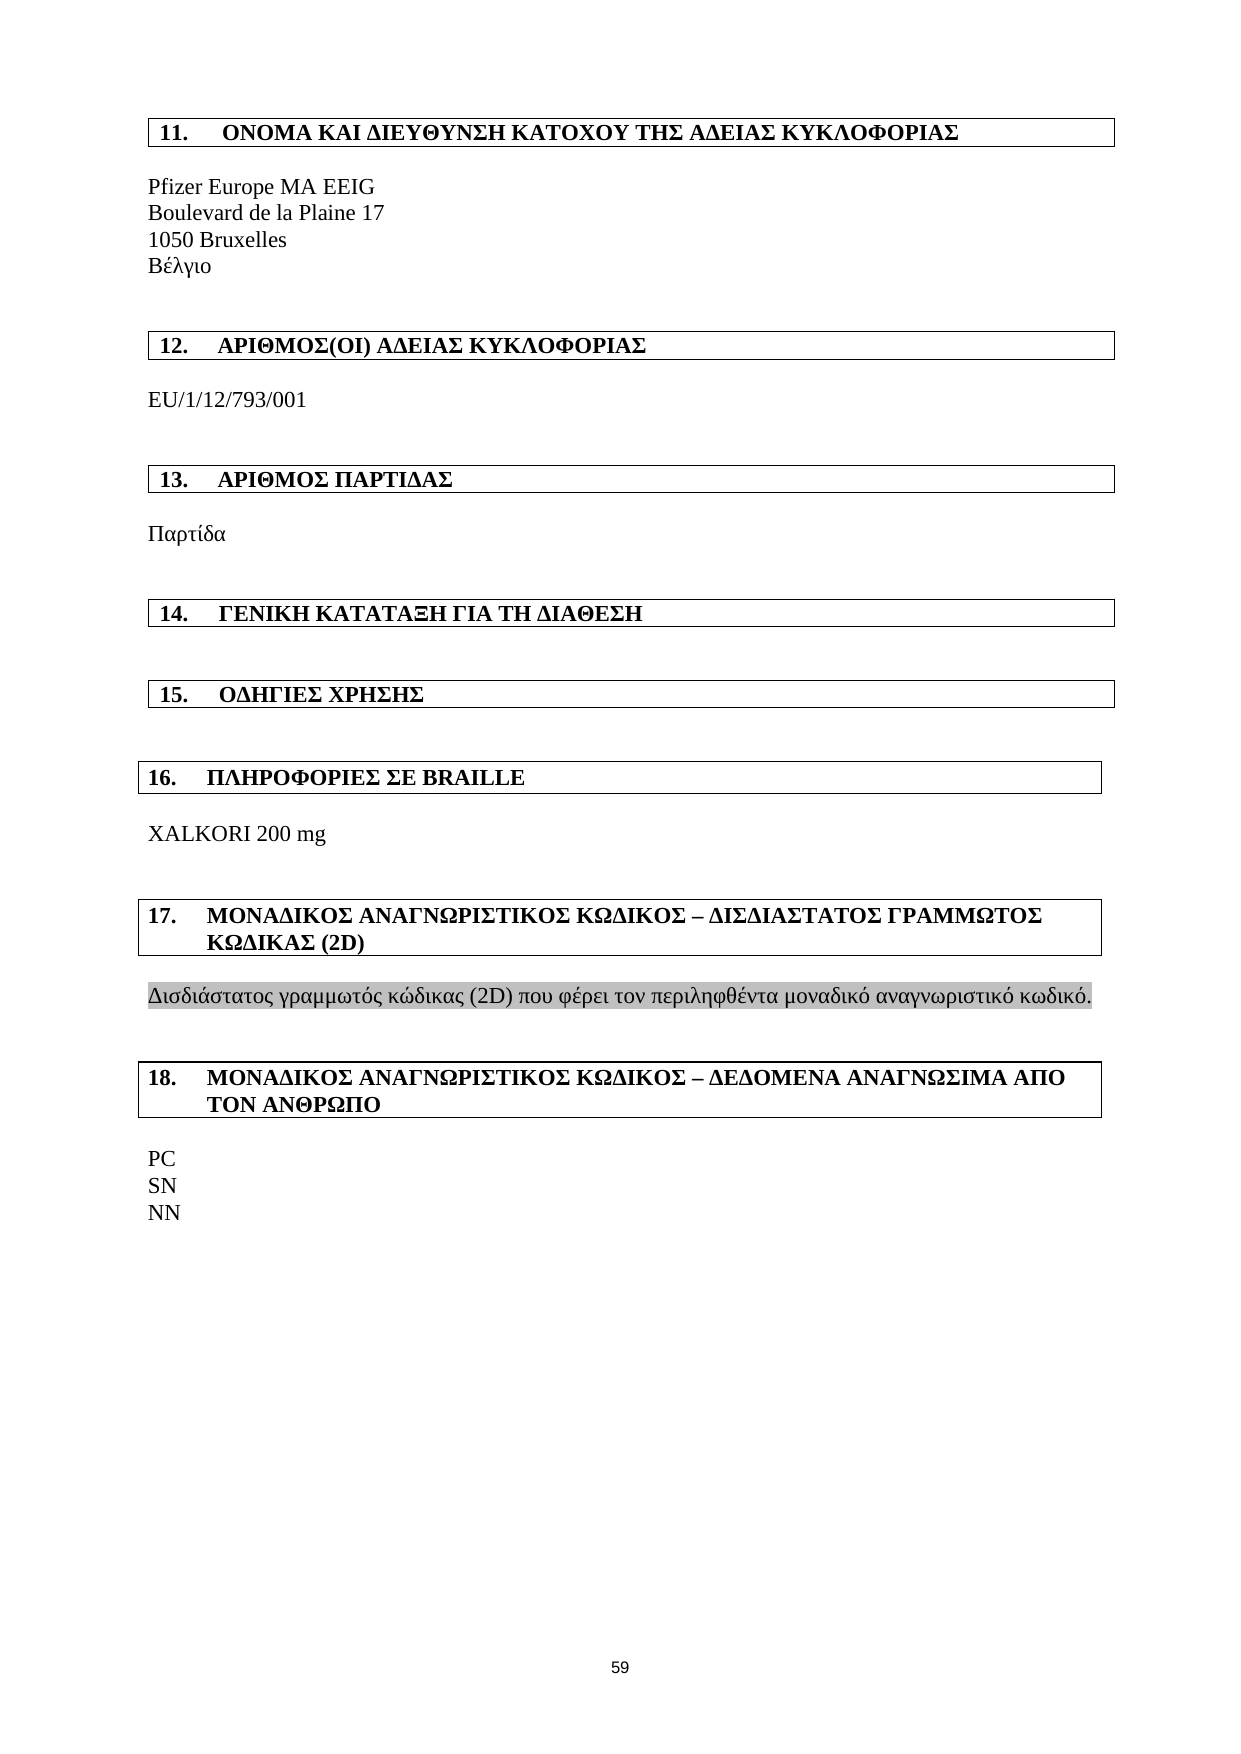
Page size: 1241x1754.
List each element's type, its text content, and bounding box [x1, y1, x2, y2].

text Boulevard de la Plaine 17 [148, 199, 1093, 226]
table_header 14. ΓΕΝΙΚΗ ΚΑΤΑΤΑΞΗ ΓΙΑ ΤΗ ΔΙΑΘΕΣΗ [149, 600, 1114, 626]
table_header 12. ΑΡΙΘΜΟΣ(ΟΙ) ΑΔΕΙΑΣ ΚΥΚΛΟΦΟΡΙΑΣ [149, 332, 1114, 358]
text XALKORI 200 mg [148, 820, 1093, 846]
table_header 15. ΟΔΗΓΙΕΣ ΧΡΗΣΗΣ [149, 681, 1114, 707]
text Παρτίδα [148, 520, 1093, 546]
text SN [148, 1172, 1093, 1199]
text Βέλγιο [148, 252, 1093, 278]
text 18. ΜΟΝΑΔΙΚΟΣ ΑΝΑΓΝΩΡΙΣΤΙΚΟΣ ΚΩΔΙΚΟΣ – ΔΕΔΟΜΕΝΑ ΑΝΑΓΝΩΣΙΜΑ ΑΠΟ ΤΟΝ ΑΝΘΡΩΠΟ [139, 1063, 1101, 1117]
text NN [148, 1199, 1093, 1226]
table_header 13. ΑΡΙΘΜΟΣ ΠΑΡΤΙΔΑΣ [149, 466, 1114, 492]
text PC [148, 1144, 1093, 1172]
table_header 11. ΟΝΟΜΑ ΚΑΙ ΔΙΕΥΘΥΝΣΗ ΚΑΤΟΧΟΥ ΤΗΣ ΑΔΕΙΑΣ ΚΥΚΛΟΦΟΡΙΑΣ [149, 119, 1114, 146]
text 17. ΜΟΝΑΔΙΚΟΣ ΑΝΑΓΝΩΡΙΣΤΙΚΟΣ ΚΩΔΙΚΟΣ – ΔΙΣΔΙΑΣΤΑΤΟΣ ΓΡΑΜΜΩΤΟΣ ΚΩΔΙΚΑΣ (2D) [139, 900, 1101, 955]
text EU/1/12/793/001 [148, 386, 1093, 412]
text 1050 Bruxelles [148, 226, 1093, 252]
text Pfizer Europe MA EEIG [148, 173, 1093, 199]
text 16. ΠΛΗΡΟΦΟΡΙΕΣ ΣΕ BRAILLE [139, 762, 1101, 793]
